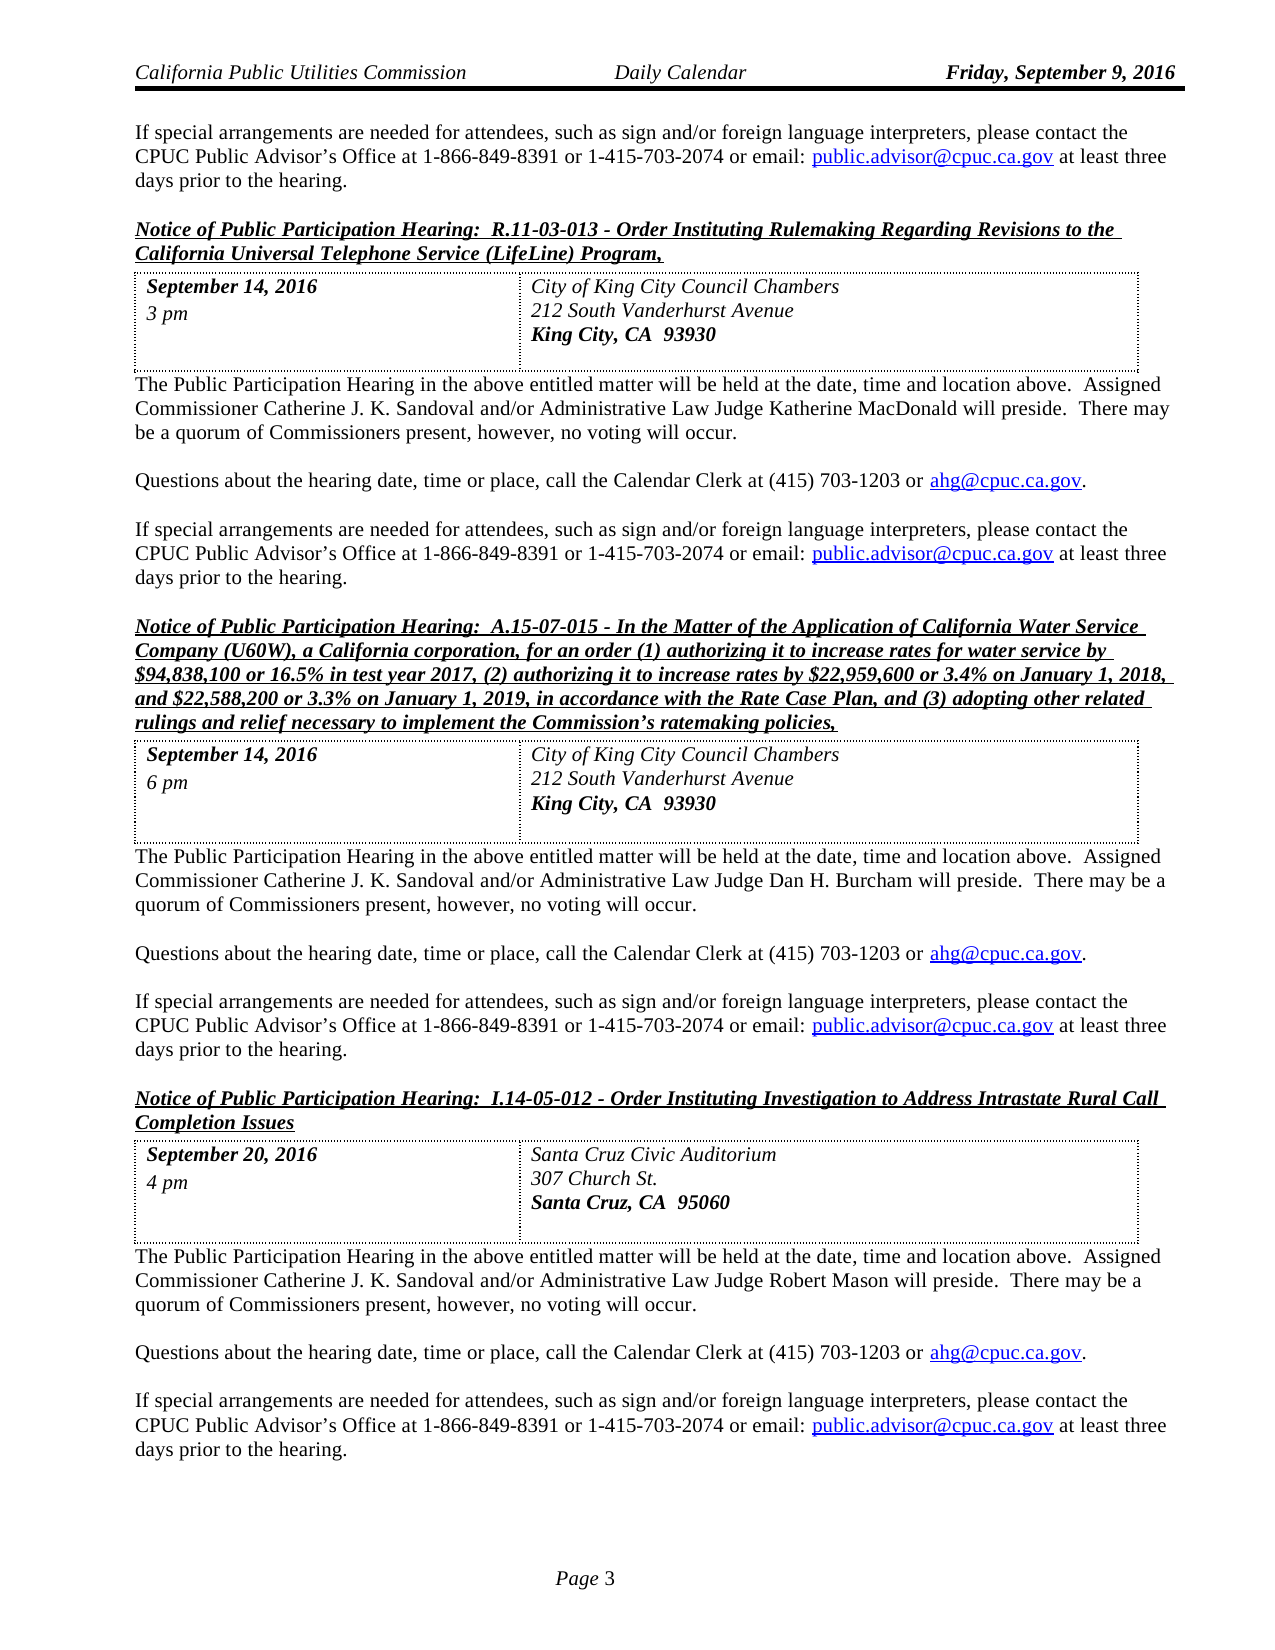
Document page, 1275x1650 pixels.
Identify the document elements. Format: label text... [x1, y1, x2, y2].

subtitle Notice of Public Participation Hearing: A.15-07-015 - In the Matter of the Application of California Water Service Company (U60W), a California corporation, for an order (1) authorizing it to increase rates for water service by $94,838,100 or 16.5% in test year 2017, (2) authorizing it to increase rates by $22,959,600 or 3.4% on January 1, 2018, and $22,588,200 or 3.3% on January 1, 2019, in accordance with the Rate Case Plan, and (3) adopting other related rulings and relief necessary to implement the Commission’s ratemaking policies, [135, 613, 1185, 734]
table_header Santa Cruz Civic Auditorium 307 Church St. Santa Cruz, CA 95060 [520, 1140, 1138, 1242]
table_header City of King City Council Chambers 212 South Vanderhurst Avenue King City, CA 93930 [520, 740, 1138, 842]
table_header September 14, 2016 3 pm [135, 272, 519, 370]
text The Public Participation Hearing in the above entitled matter will be held at the date, time and location above. Assigned Commissioner Catherine J. K. Sandoval and/or Administrative Law Judge Robert Mason will preside. There may be a quorum of Commissioners present, however, no voting will occur. Questions about the hearing date, time or place, call the Calendar Clerk at (415) 703-1203 or ahg@cpuc.ca.gov. If special arrangements are needed for attendees, such as sign and/or foreign language interpreters, please contact the CPUC Public Advisor’s Office at 1-866-849-8391 or 1-415-703-2074 or email: public.advisor@cpuc.ca.gov at least three days prior to the hearing. [135, 1244, 1185, 1461]
subtitle Notice of Public Participation Hearing: I.14-05-012 - Order Instituting Investigation to Address Intrastate Rural Call Completion Issues [135, 1086, 1185, 1134]
text The Public Participation Hearing in the above entitled matter will be held at the date, time and location above. Assigned Commissioner Catherine J. K. Sandoval and/or Administrative Law Judge Dan H. Burcham will preside. There may be a quorum of Commissioners present, however, no voting will occur. Questions about the hearing date, time or place, call the Calendar Clerk at (415) 703-1203 or ahg@cpuc.ca.gov. If special arrangements are needed for attendees, such as sign and/or foreign language interpreters, please contact the CPUC Public Advisor’s Office at 1-866-849-8391 or 1-415-703-2074 or email: public.advisor@cpuc.ca.gov at least three days prior to the hearing. [135, 844, 1185, 1061]
subtitle Notice of Public Participation Hearing: R.11-03-013 - Order Instituting Rulemaking Regarding Revisions to the California Universal Telephone Service (LifeLine) Program, [135, 217, 1185, 265]
text The Public Participation Hearing in the above entitled matter will be held at the date, time and location above. Assigned Commissioner Catherine J. K. Sandoval and/or Administrative Law Judge Katherine MacDonald will preside. There may be a quorum of Commissioners present, however, no voting will occur. Questions about the hearing date, time or place, call the Calendar Clerk at (415) 703-1203 or ahg@cpuc.ca.gov. If special arrangements are needed for attendees, such as sign and/or foreign language interpreters, please contact the CPUC Public Advisor’s Office at 1-866-849-8391 or 1-415-703-2074 or email: public.advisor@cpuc.ca.gov at least three days prior to the hearing. [135, 372, 1185, 588]
table_header September 14, 2016 6 pm [135, 740, 519, 842]
table_header September 20, 2016 4 pm [135, 1140, 519, 1242]
table_header City of King City Council Chambers 212 South Vanderhurst Avenue King City, CA 93930 [520, 272, 1138, 370]
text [135, 120, 1185, 192]
